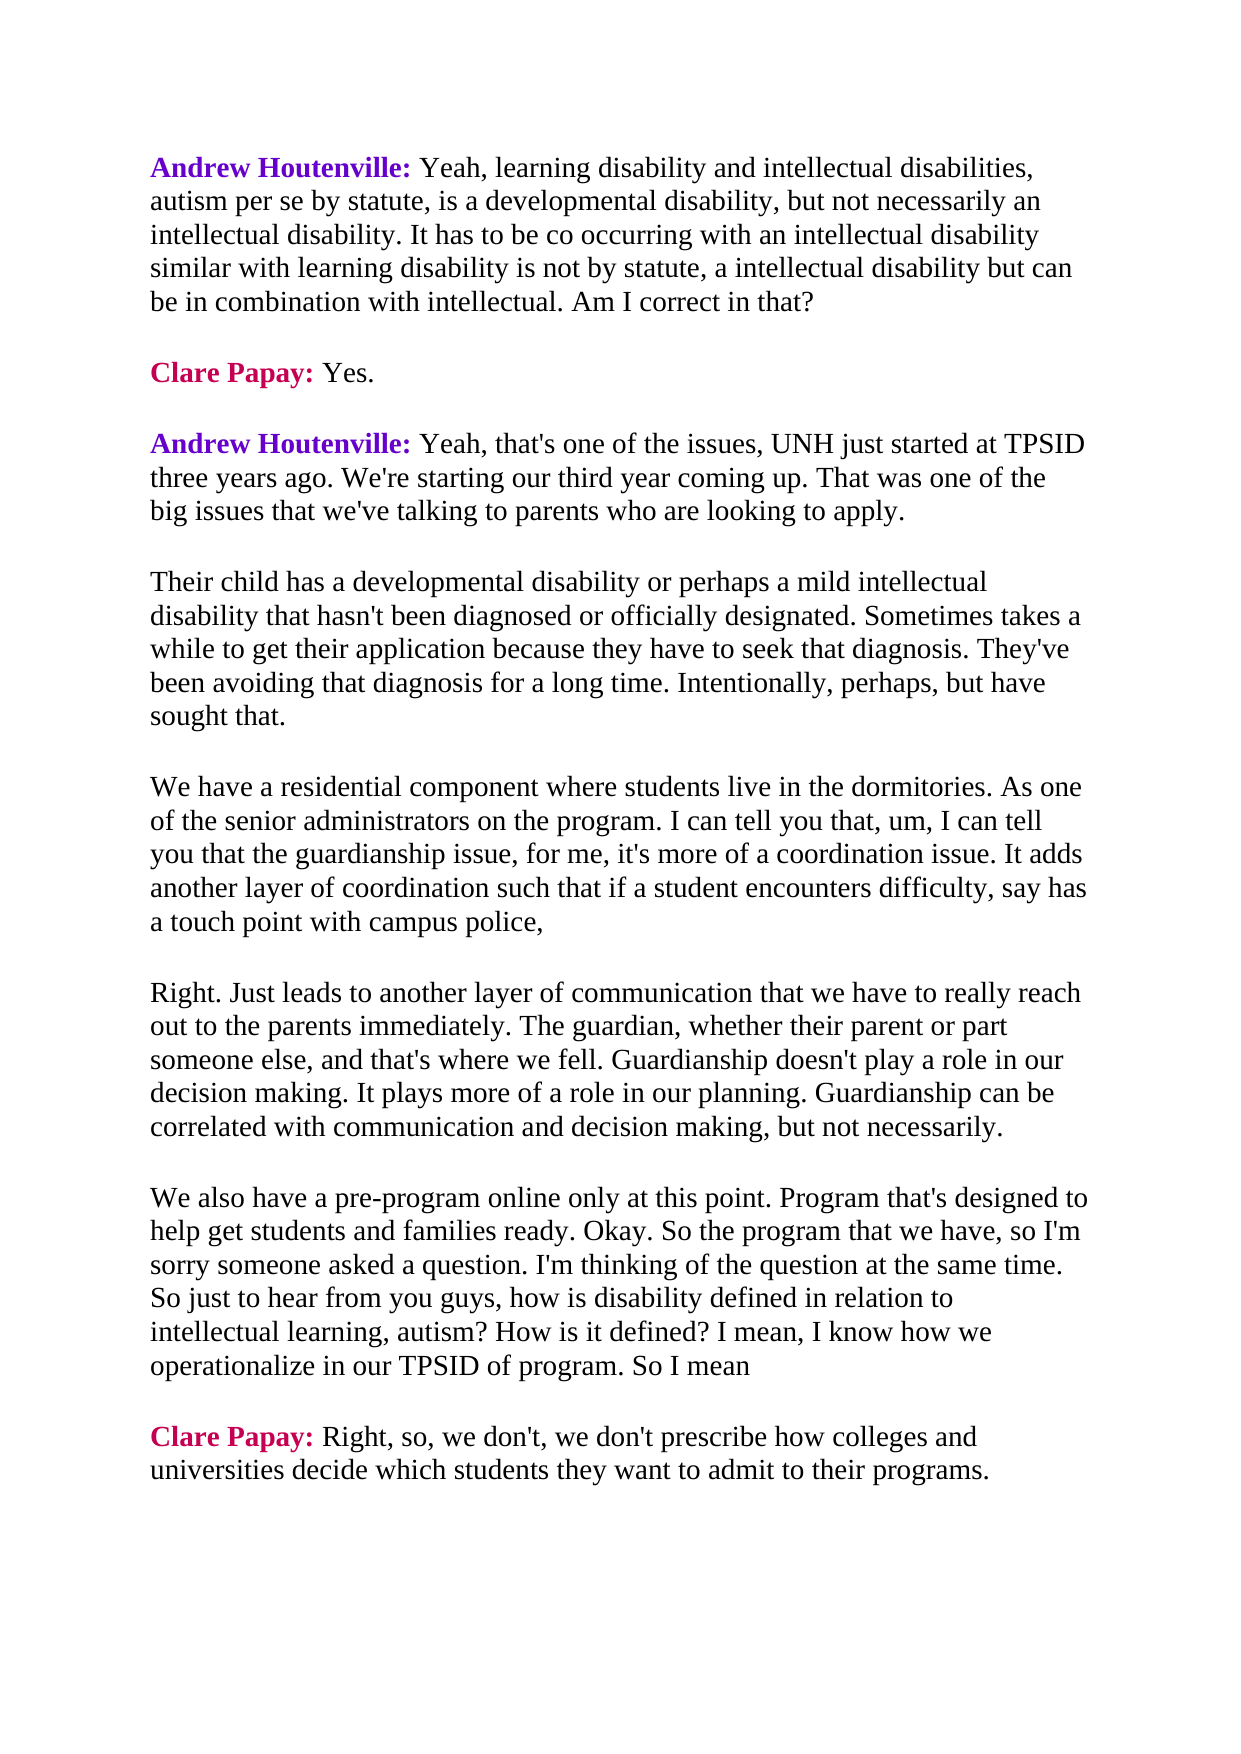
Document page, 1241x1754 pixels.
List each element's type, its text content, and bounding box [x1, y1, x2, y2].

text Right. Just leads to another layer of communication that we have to really reach out to the parents immediately. The guardian, whether their parent or part someone else, and that's where we fell. Guardianship doesn't play a role in our decision making. It plays more of a role in our planning. Guardianship can be correlated with communication and decision making, but not necessarily. [150, 975, 1090, 1142]
text Andrew Houtenville: Yeah, learning disability and intellectual disabilities, autism per se by statute, is a developmental disability, but not necessarily an intellectual disability. It has to be co occurring with an intellectual disability similar with learning disability is not by statute, a intellectual disability but can be in combination with intellectual. Am I correct in that? [150, 150, 1090, 318]
text We also have a pre-program online only at this point. Program that's designed to help get students and families ready. Okay. So the program that we have, so I'm sorry someone asked a question. I'm thinking of the question at the same time. So just to hear from you guys, how is disability defined in relation to intellectual learning, autism? How is it defined? I mean, I know how we operationalize in our TPSID of program. So I mean [150, 1180, 1090, 1381]
text Clare Papay: Right, so, we don't, we don't prescribe how colleges and universities decide which students they want to admit to their programs. [150, 1419, 1090, 1486]
text Their child has a developmental disability or perhaps a mild intellectual disability that hasn't been diagnosed or officially designated. Sometimes takes a while to get their application because they have to seek that diagnosis. They've been avoiding that diagnosis for a long time. Intentionally, perhaps, but have sought that. [150, 564, 1090, 732]
text Andrew Houtenville: Yeah, that's one of the issues, UNH just started at TPSID three years ago. We're starting our third year coming up. That was one of the big issues that we've talking to parents who are looking to apply. [150, 426, 1090, 527]
text We have a residential component where students live in the dormitories. As one of the senior administrators on the program. I can tell you that, um, I can tell you that the guardianship issue, for me, it's more of a coordination issue. It adds another layer of coordination such that if a student encounters difficulty, say has a touch point with campus police, [150, 769, 1090, 937]
text Clare Papay: Yes. [150, 355, 1090, 389]
